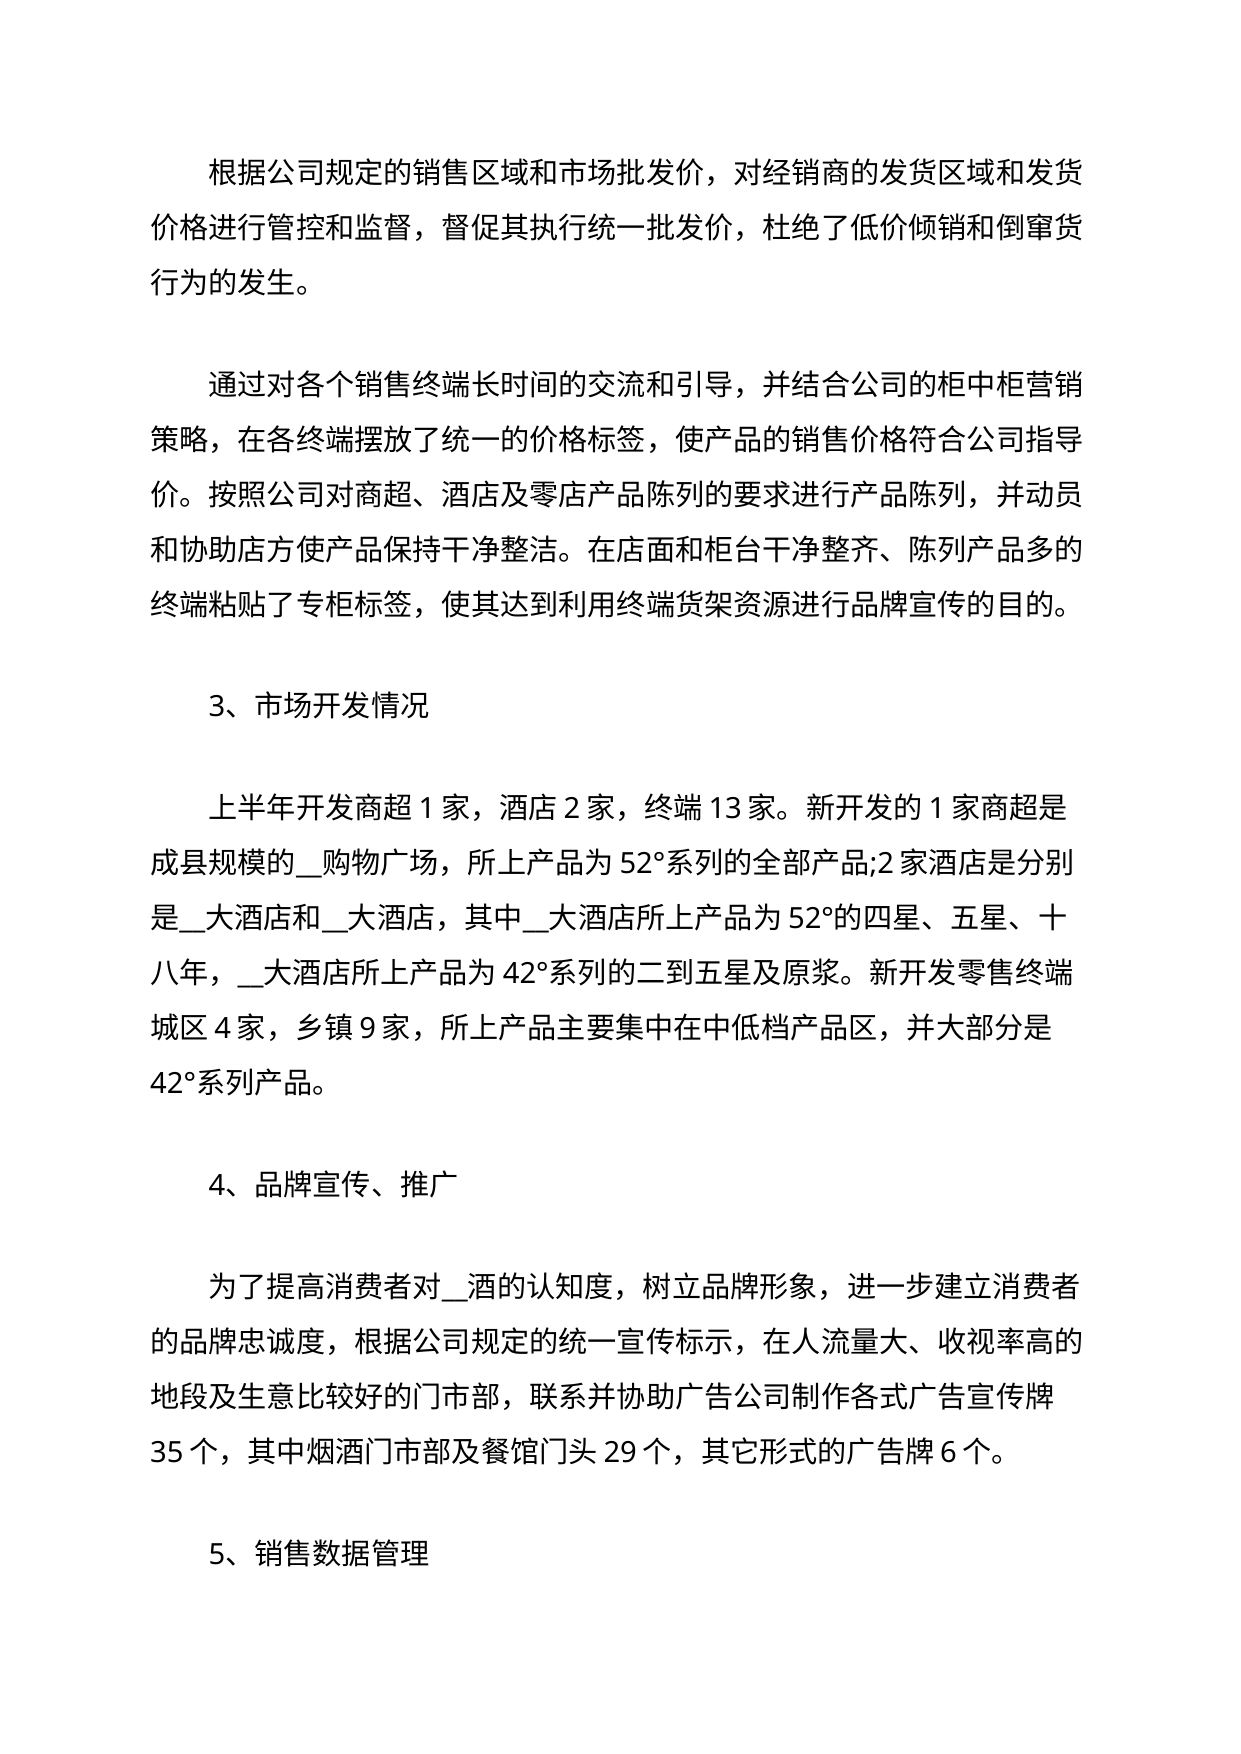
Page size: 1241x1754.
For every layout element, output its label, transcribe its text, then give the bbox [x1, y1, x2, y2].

text 上半年开发商超1家，酒店2家，终端13家。新开发的1家商超是成县规模的__购物广场，所上产品为52°系列的全部产品;2家酒店是分别是__大酒店和__大酒店，其中__大酒店所上产品为52°的四星、五星、十八年，__大酒店所上产品为42°系列的二到五星及原浆。新开发零售终端城区4家，乡镇9家，所上产品主要集中在中低档产品区，并大部分是42°系列产品。 [150, 785, 1090, 1102]
text 通过对各个销售终端长时间的交流和引导，并结合公司的柜中柜营销策略，在各终端摆放了统一的价格标签，使产品的销售价格符合公司指导价。按照公司对商超、酒店及零店产品陈列的要求进行产品陈列，并动员和协助店方使产品保持干净整洁。在店面和柜台干净整齐、陈列产品多的终端粘贴了专柜标签，使其达到利用终端货架资源进行品牌宣传的目的。 [150, 362, 1090, 623]
text 根据公司规定的销售区域和市场批发价，对经销商的发货区域和发货价格进行管控和监督，督促其执行统一批发价，杜绝了低价倾销和倒窜货行为的发生。 [150, 150, 1090, 302]
text 为了提高消费者对__酒的认知度，树立品牌形象，进一步建立消费者的品牌忠诚度，根据公司规定的统一宣传标示，在人流量大、收视率高的地段及生意比较好的门市部，联系并协助广告公司制作各式广告宣传牌35个，其中烟酒门市部及餐馆门头29个，其它形式的广告牌6个。 [150, 1264, 1090, 1471]
text 3、市场开发情况 [150, 683, 1090, 725]
text 5、销售数据管理 [150, 1531, 1090, 1573]
text 4、品牌宣传、推广 [150, 1162, 1090, 1204]
